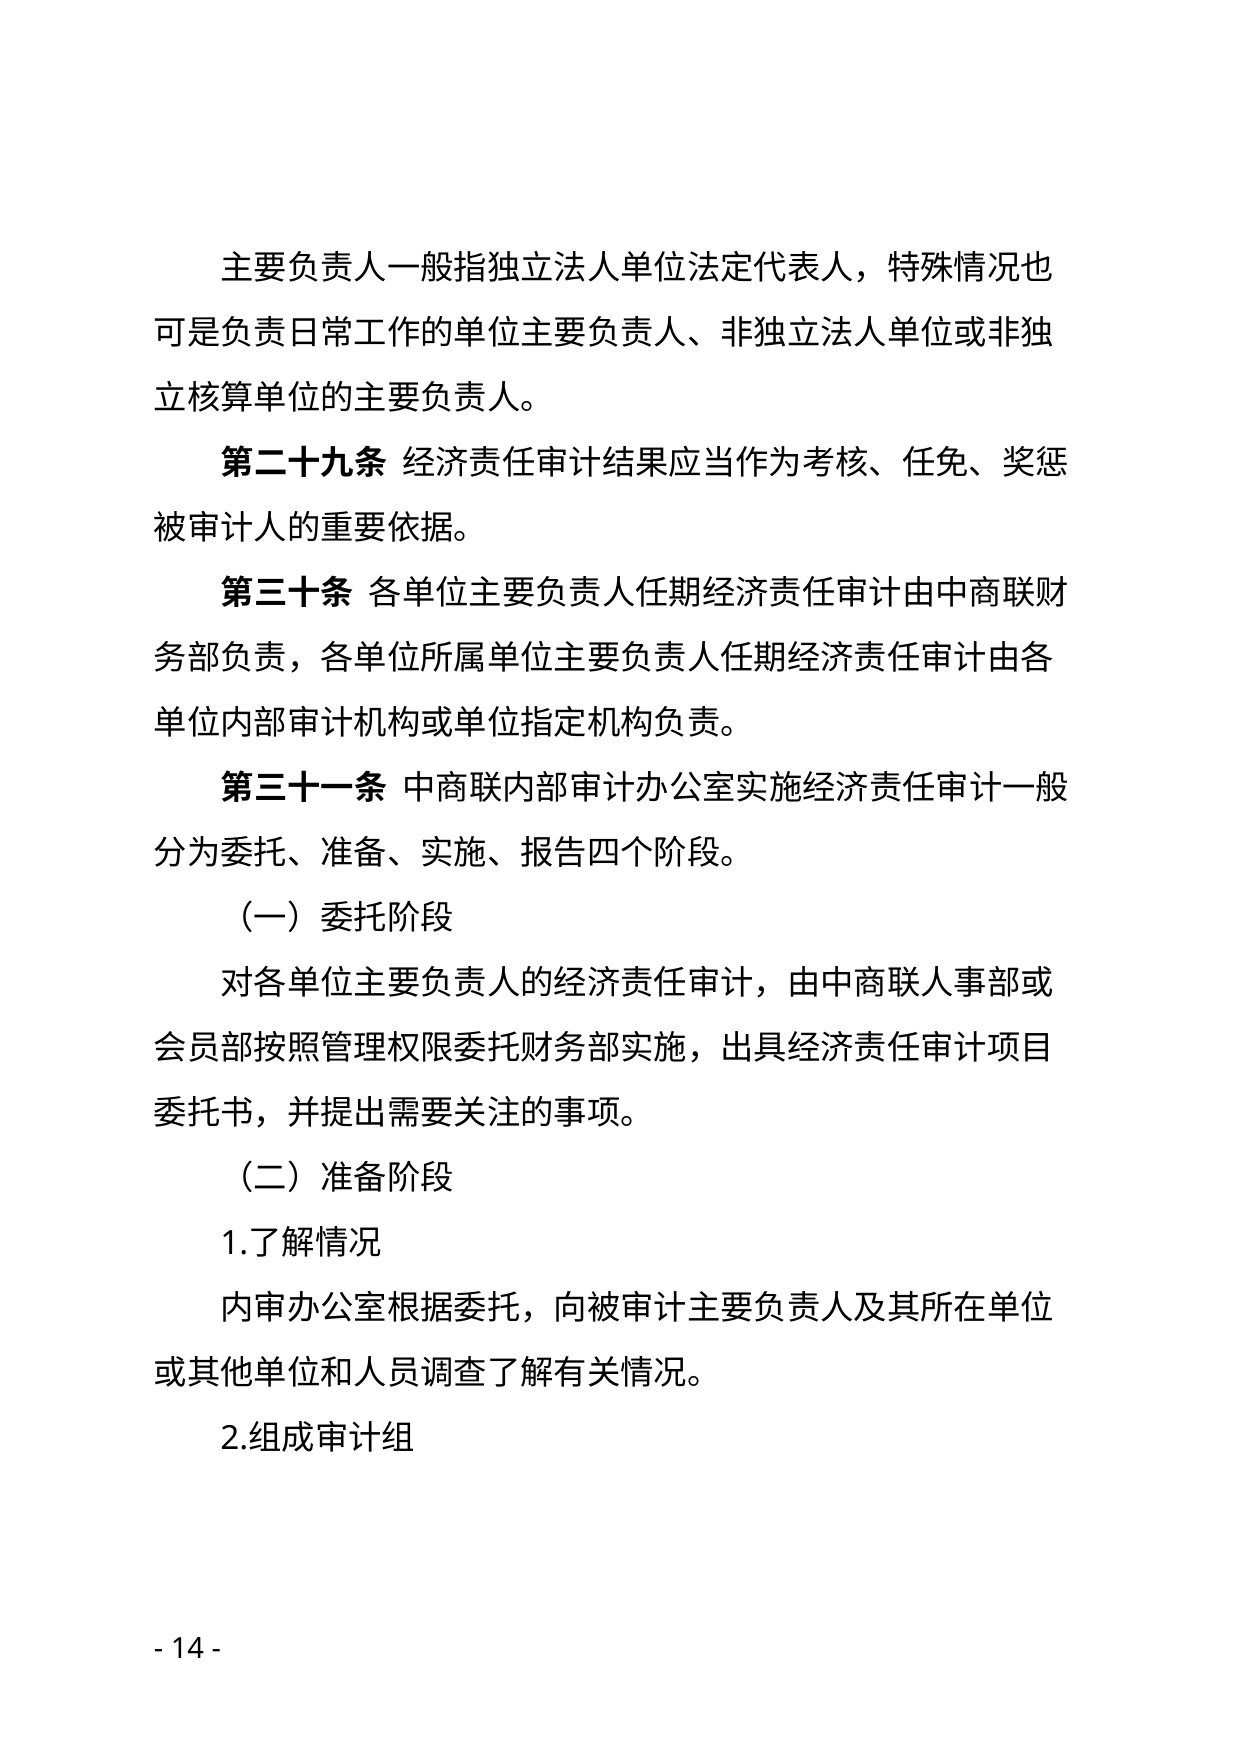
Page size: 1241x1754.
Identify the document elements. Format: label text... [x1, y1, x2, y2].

text （二）准备阶段 [153, 1143, 1087, 1208]
text 1.了解情况 [153, 1208, 1087, 1273]
text 第三十条 各单位主要负责人任期经济责任审计由中商联财务部负责，各单位所属单位主要负责人任期经济责任审计由各单位内部审计机构或单位指定机构负责。 [153, 558, 1087, 753]
text 内审办公室根据委托，向被审计主要负责人及其所在单位或其他单位和人员调查了解有关情况。 [153, 1273, 1087, 1403]
text 第三十一条 中商联内部审计办公室实施经济责任审计一般分为委托、准备、实施、报告四个阶段。 [153, 753, 1087, 883]
text 2.组成审计组 [153, 1403, 1087, 1468]
text （一）委托阶段 [153, 883, 1087, 948]
text 第二十九条 经济责任审计结果应当作为考核、任免、奖惩被审计人的重要依据。 [153, 428, 1087, 558]
text 主要负责人一般指独立法人单位法定代表人，特殊情况也可是负责日常工作的单位主要负责人、非独立法人单位或非独立核算单位的主要负责人。 [153, 233, 1087, 428]
text 对各单位主要负责人的经济责任审计，由中商联人事部或会员部按照管理权限委托财务部实施，出具经济责任审计项目委托书，并提出需要关注的事项。 [153, 948, 1087, 1143]
